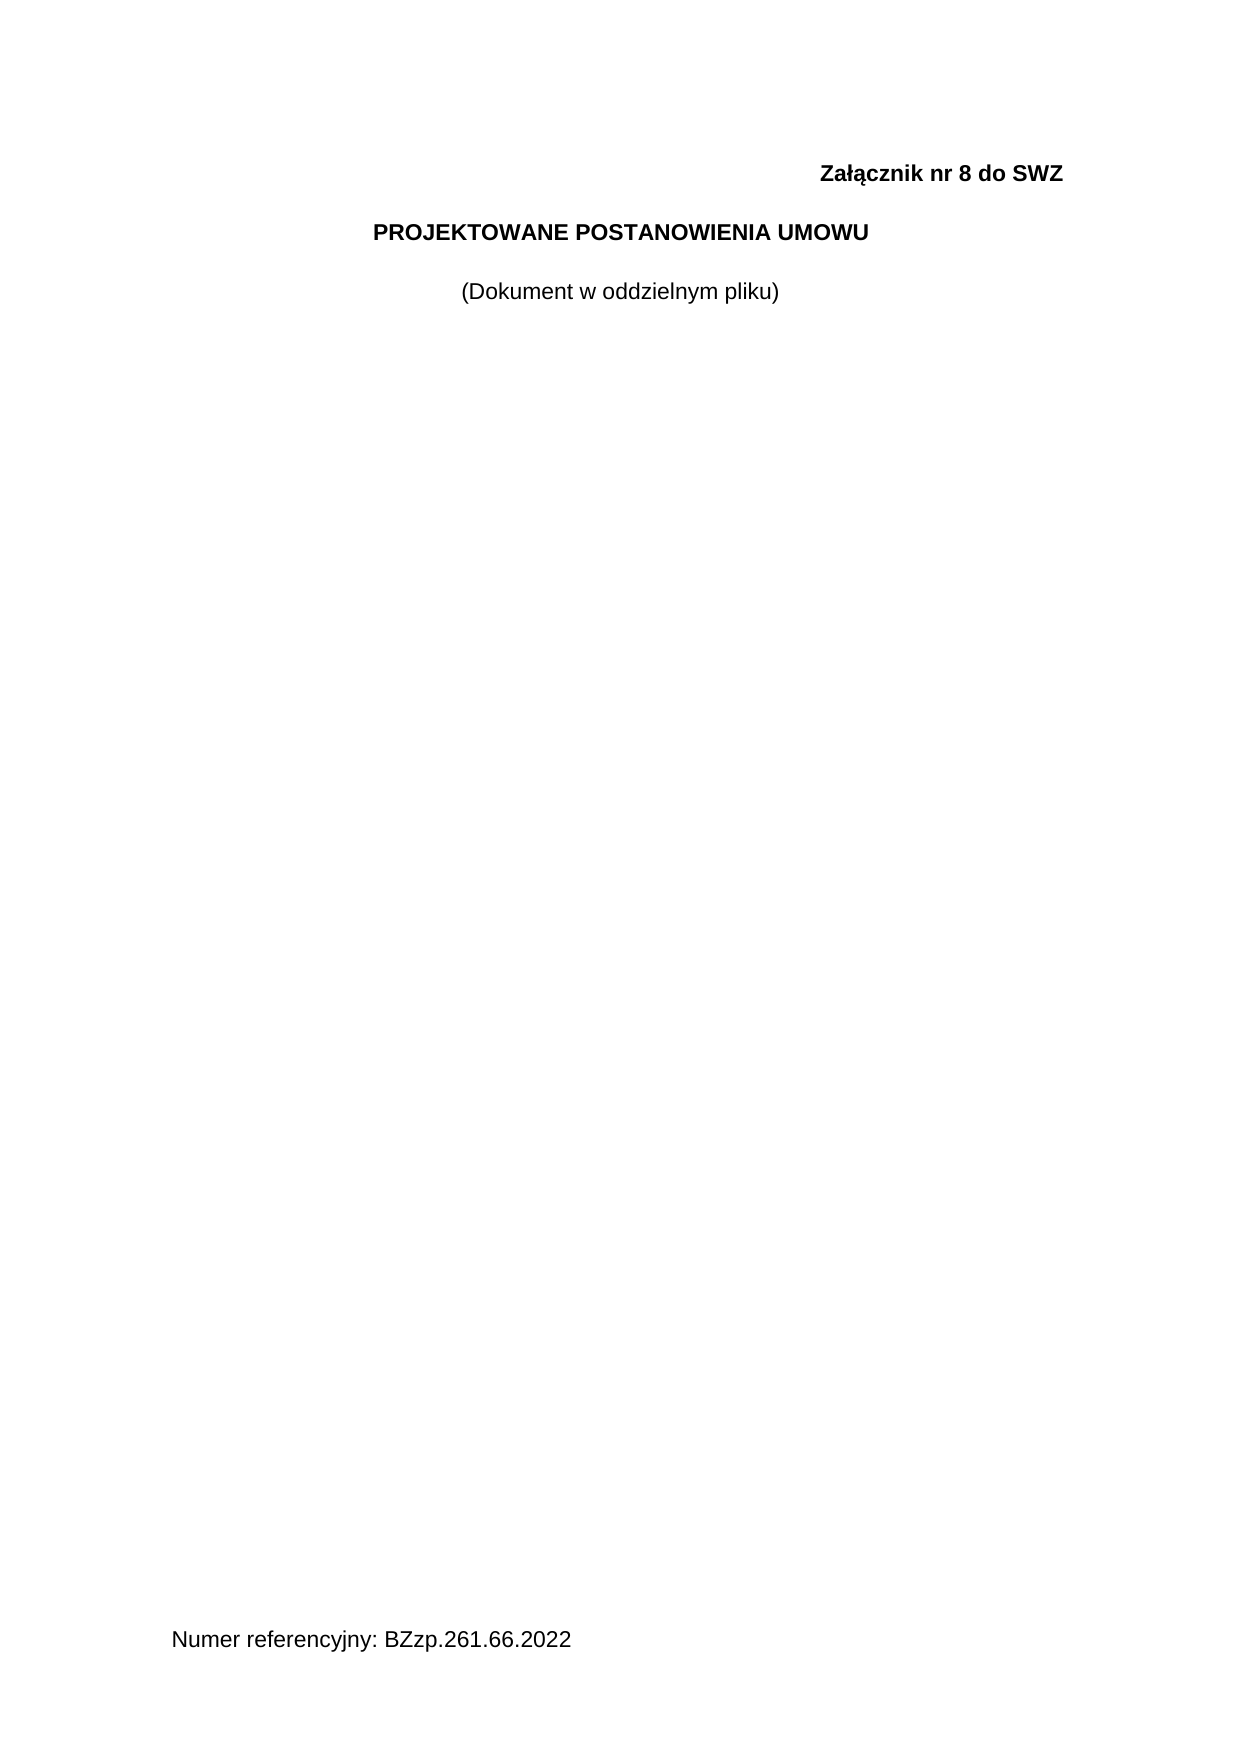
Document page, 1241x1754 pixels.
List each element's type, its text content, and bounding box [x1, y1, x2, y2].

text (Dokument w oddzielnym pliku) [171, 278, 1069, 304]
text PROJEKTOWANE POSTANOWIENIA UMOWU [170, 219, 1072, 245]
text Załącznik nr 8 do SWZ [171, 159, 1063, 186]
